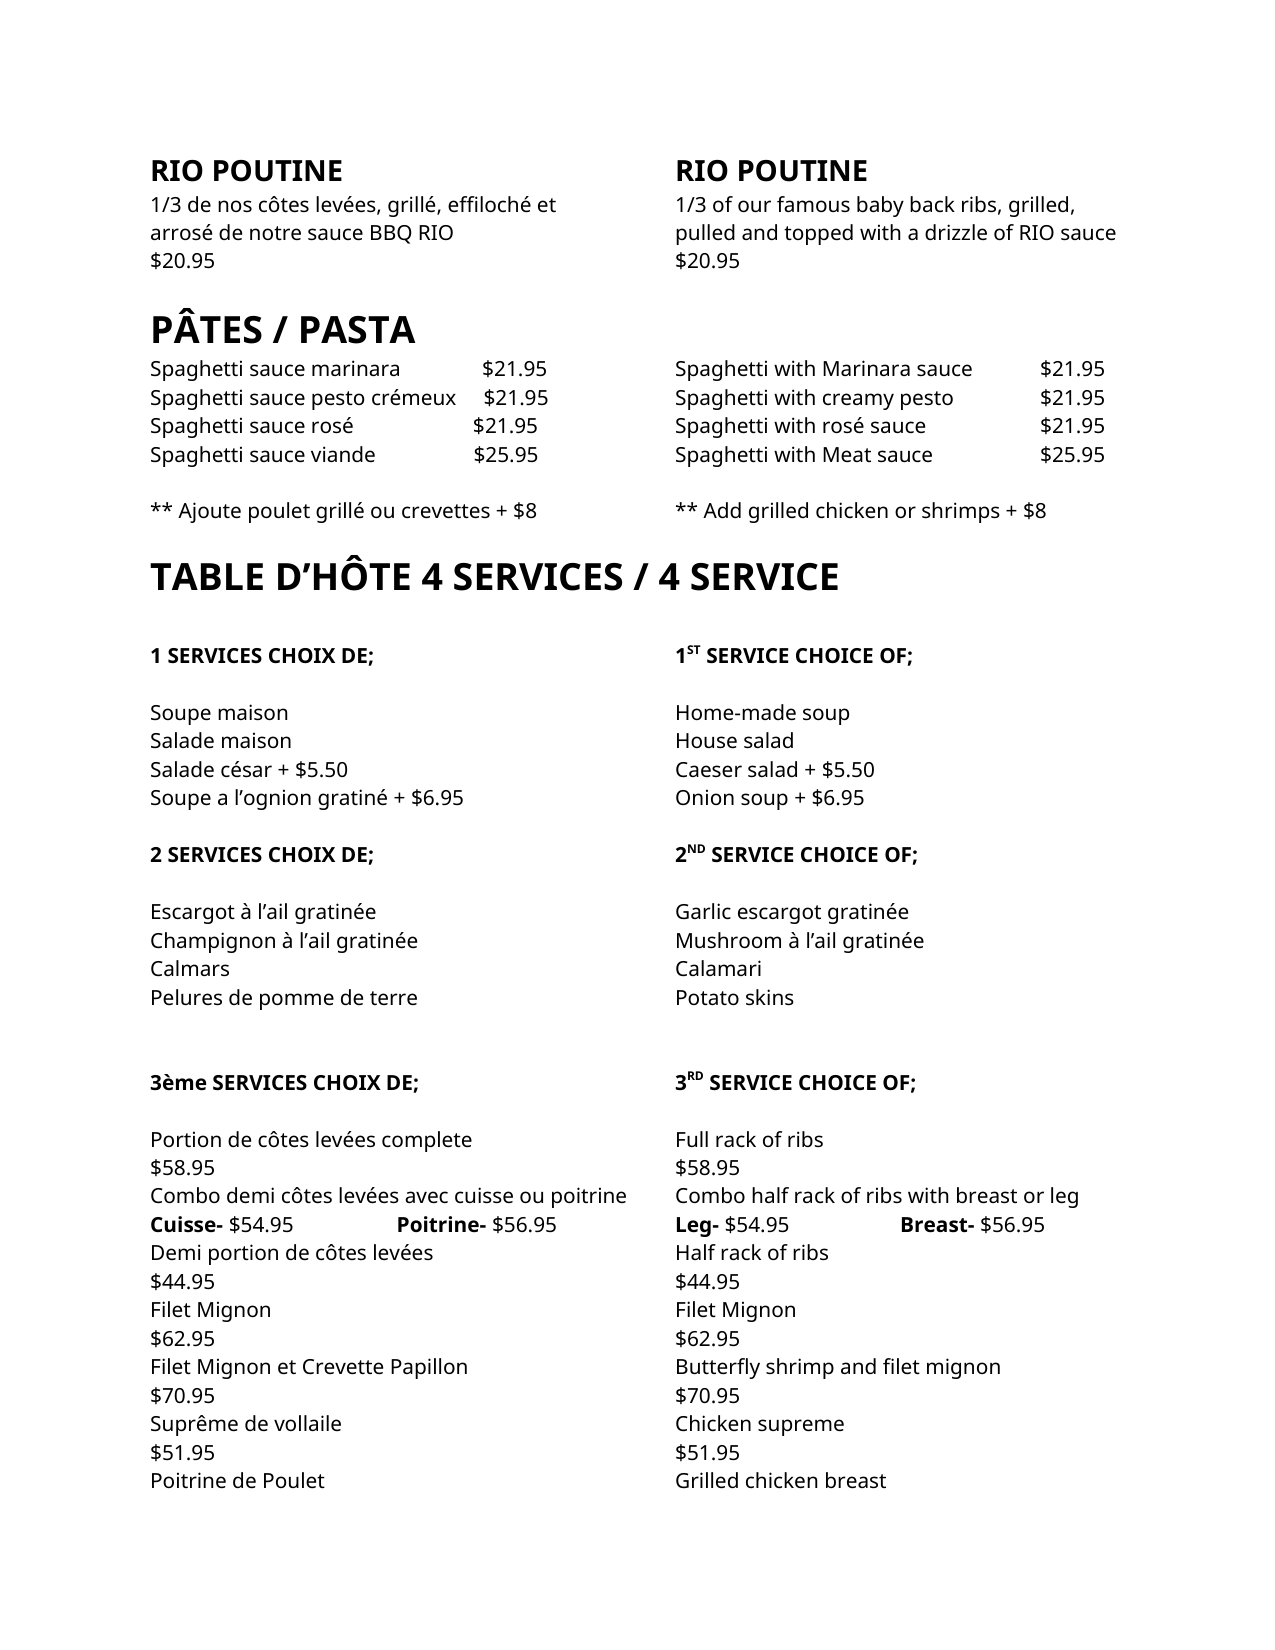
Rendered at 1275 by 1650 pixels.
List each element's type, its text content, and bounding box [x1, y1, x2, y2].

text $62.95 $62.95 [150, 1324, 1125, 1352]
text arrosé de notre sauce BBQ RIO pulled and topped with a drizzle of RIO sauce [150, 218, 1125, 247]
text 3ème SERVICES CHOIX DE; 3RD SERVICE CHOICE OF; [150, 1068, 1125, 1096]
text 1 SERVICES CHOIX DE; 1ST SERVICE CHOICE OF; [150, 641, 1125, 670]
text Demi portion de côtes levées Half rack of ribs [150, 1238, 1125, 1267]
text ** Ajoute poulet grillé ou crevettes + $8 ** Add grilled chicken or shrimps + $8 [150, 497, 1125, 525]
text Spaghetti sauce pesto crémeux $21.95 Spaghetti with creamy pesto $21.95 [150, 383, 1125, 411]
text Portion de côtes levées complete Full rack of ribs [150, 1125, 1125, 1153]
text $20.95 $20.95 [150, 247, 1125, 275]
text Poitrine de Poulet Grilled chicken breast [150, 1466, 1125, 1494]
text Calmars Calamari [150, 954, 1125, 983]
text $44.95 $44.95 [150, 1267, 1125, 1295]
text Spaghetti sauce marinara $21.95 Spaghetti with Marinara sauce $21.95 [150, 354, 1125, 383]
text Champignon à l’ail gratinée Mushroom à l’ail gratinée [150, 926, 1125, 954]
text RIO POUTINE RIO POUTINE [150, 150, 1125, 190]
text Spaghetti sauce rosé $21.95 Spaghetti with rosé sauce $21.95 [150, 411, 1125, 440]
text Cuisse- $54.95 Poitrine- $56.95 Leg- $54.95 Breast- $56.95 [150, 1210, 1125, 1238]
text $58.95 $58.95 [150, 1153, 1125, 1182]
text Suprême de vollaile Chicken supreme [150, 1409, 1125, 1438]
text Salade maison House salad [150, 727, 1125, 755]
text Soupe a l’ognion gratiné + $6.95 Onion soup + $6.95 [150, 783, 1125, 812]
text Escargot à l’ail gratinée Garlic escargot gratinée [150, 897, 1125, 926]
text Salade césar + $5.50 Caeser salad + $5.50 [150, 755, 1125, 783]
text PÂTES / PASTA [150, 303, 1125, 354]
text Filet Mignon Filet Mignon [150, 1295, 1125, 1324]
text 1/3 de nos côtes levées, grillé, effiloché et 1/3 of our famous baby back ribs, grilled, [150, 190, 1125, 218]
text 2 SERVICES CHOIX DE; 2ND SERVICE CHOICE OF; [150, 840, 1125, 869]
text Spaghetti sauce viande $25.95 Spaghetti with Meat sauce $25.95 [150, 440, 1125, 468]
text Filet Mignon et Crevette Papillon Butterfly shrimp and filet mignon [150, 1352, 1125, 1381]
text Soupe maison Home-made soup [150, 698, 1125, 727]
text TABLE D’HÔTE 4 SERVICES / 4 SERVICE [150, 551, 1125, 602]
text $70.95 $70.95 [150, 1381, 1125, 1409]
text Combo demi côtes levées avec cuisse ou poitrine Combo half rack of ribs with breast or leg [150, 1182, 1125, 1210]
text $51.95 $51.95 [150, 1438, 1125, 1466]
text Pelures de pomme de terre Potato skins [150, 983, 1125, 1011]
